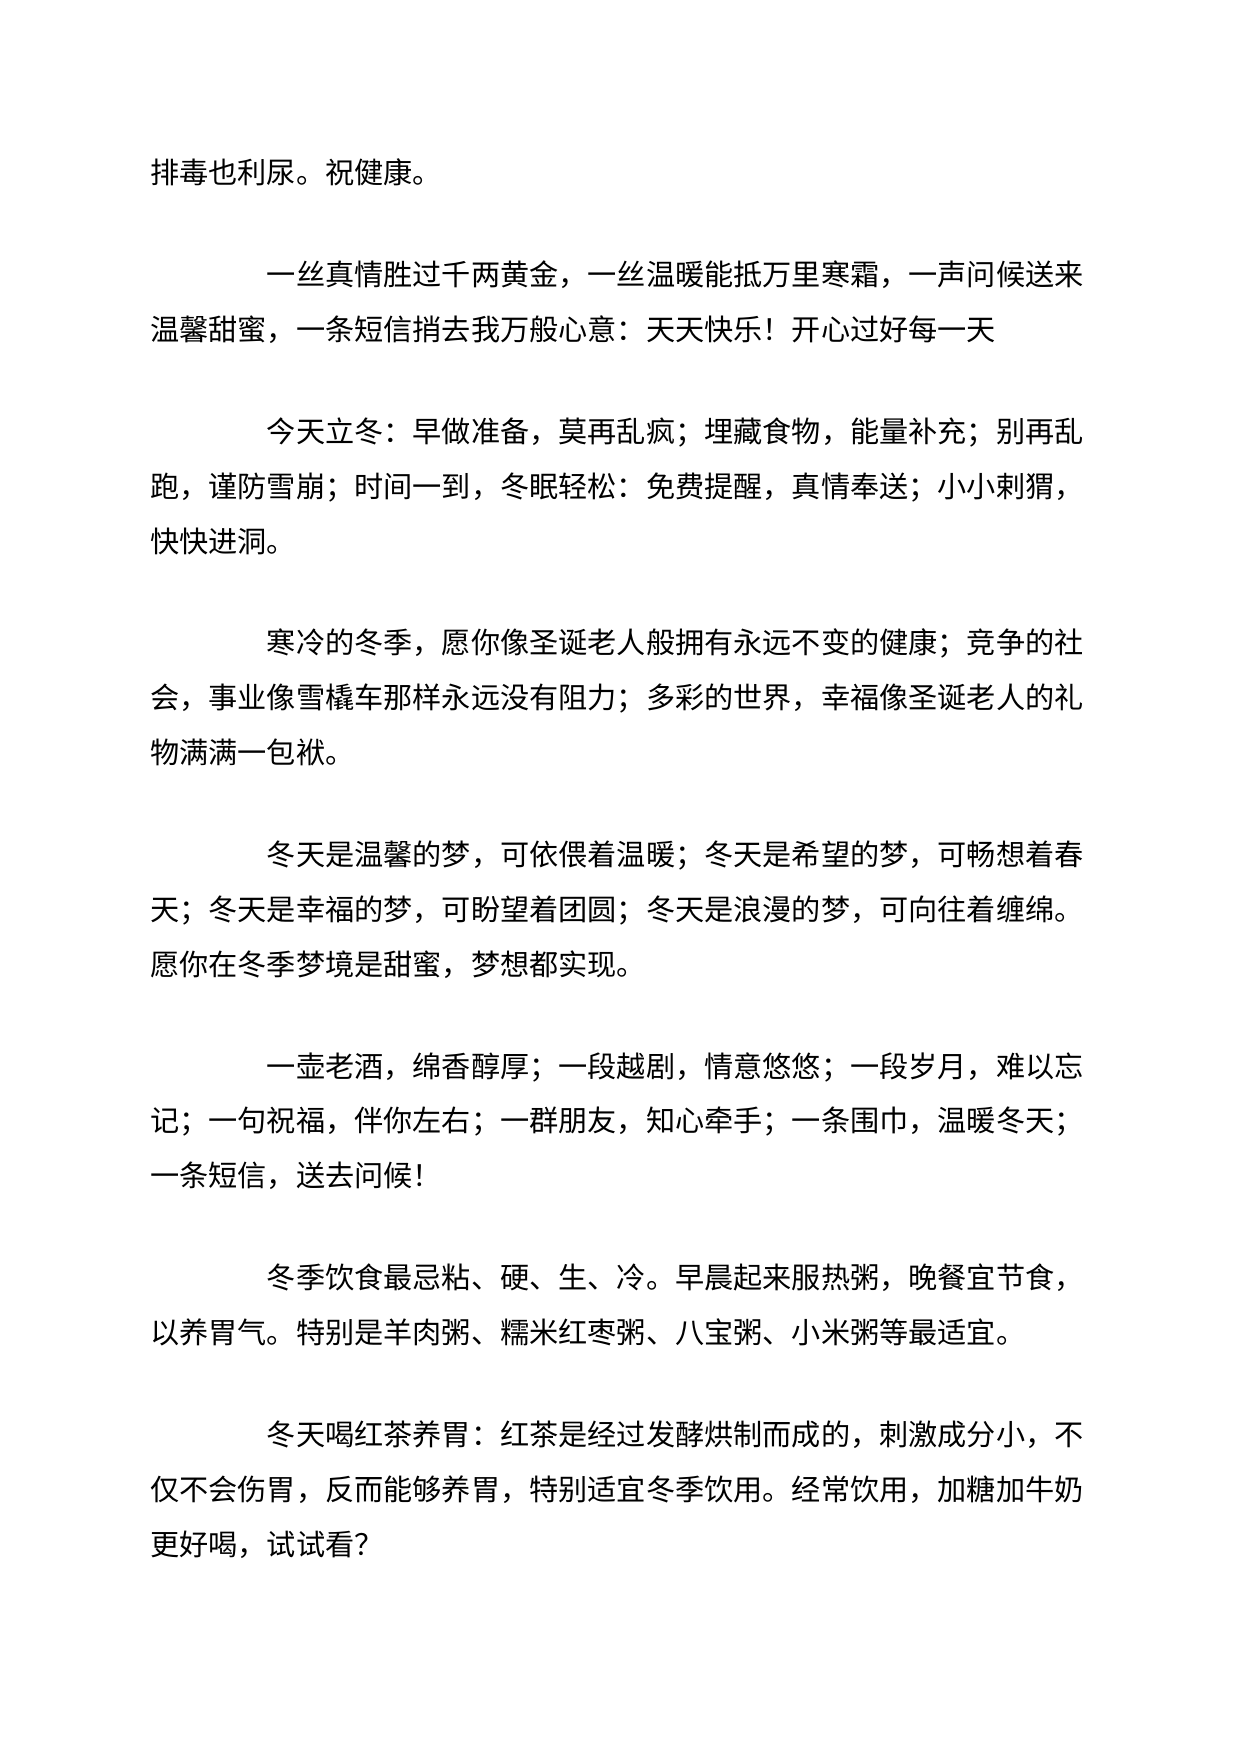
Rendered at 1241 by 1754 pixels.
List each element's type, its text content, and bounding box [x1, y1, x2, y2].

text 冬天喝红茶养胃：红茶是经过发酵烘制而成的，刺激成分小，不仅不会伤胃，反而能够养胃，特别适宜冬季饮用。经常饮用，加糖加牛奶更好喝，试试看？ [150, 1411, 1090, 1563]
text 一丝真情胜过千两黄金，一丝温暖能抵万里寒霜，一声问候送来温馨甜蜜，一条短信捎去我万般心意：天天快乐！开心过好每一天 [150, 252, 1090, 349]
text 今天立冬：早做准备，莫再乱疯；埋藏食物，能量补充；别再乱跑，谨防雪崩；时间一到，冬眠轻松：免费提醒，真情奉送；小小剌猬，快快进洞。 [150, 408, 1090, 561]
text 寒冷的冬季，愿你像圣诞老人般拥有永远不变的健康；竞争的社会，事业像雪橇车那样永远没有阻力；多彩的世界，幸福像圣诞老人的礼物满满一包袱。 [150, 620, 1090, 772]
text 一壶老酒，绵香醇厚；一段越剧，情意悠悠；一段岁月，难以忘记；一句祝福，伴你左右；一群朋友，知心牵手；一条围巾，温暖冬天；一条短信，送去问候！ [150, 1043, 1090, 1195]
text 冬季饮食最忌粘、硬、生、冷。早晨起来服热粥，晚餐宜节食，以养胃气。特别是羊肉粥、糯米红枣粥、八宝粥、小米粥等最适宜。 [150, 1255, 1090, 1352]
text 冬天是温馨的梦，可依偎着温暖；冬天是希望的梦，可畅想着春天；冬天是幸福的梦，可盼望着团圆；冬天是浪漫的梦，可向往着缠绵。愿你在冬季梦境是甜蜜，梦想都实现。 [150, 832, 1090, 984]
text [150, 150, 1090, 192]
